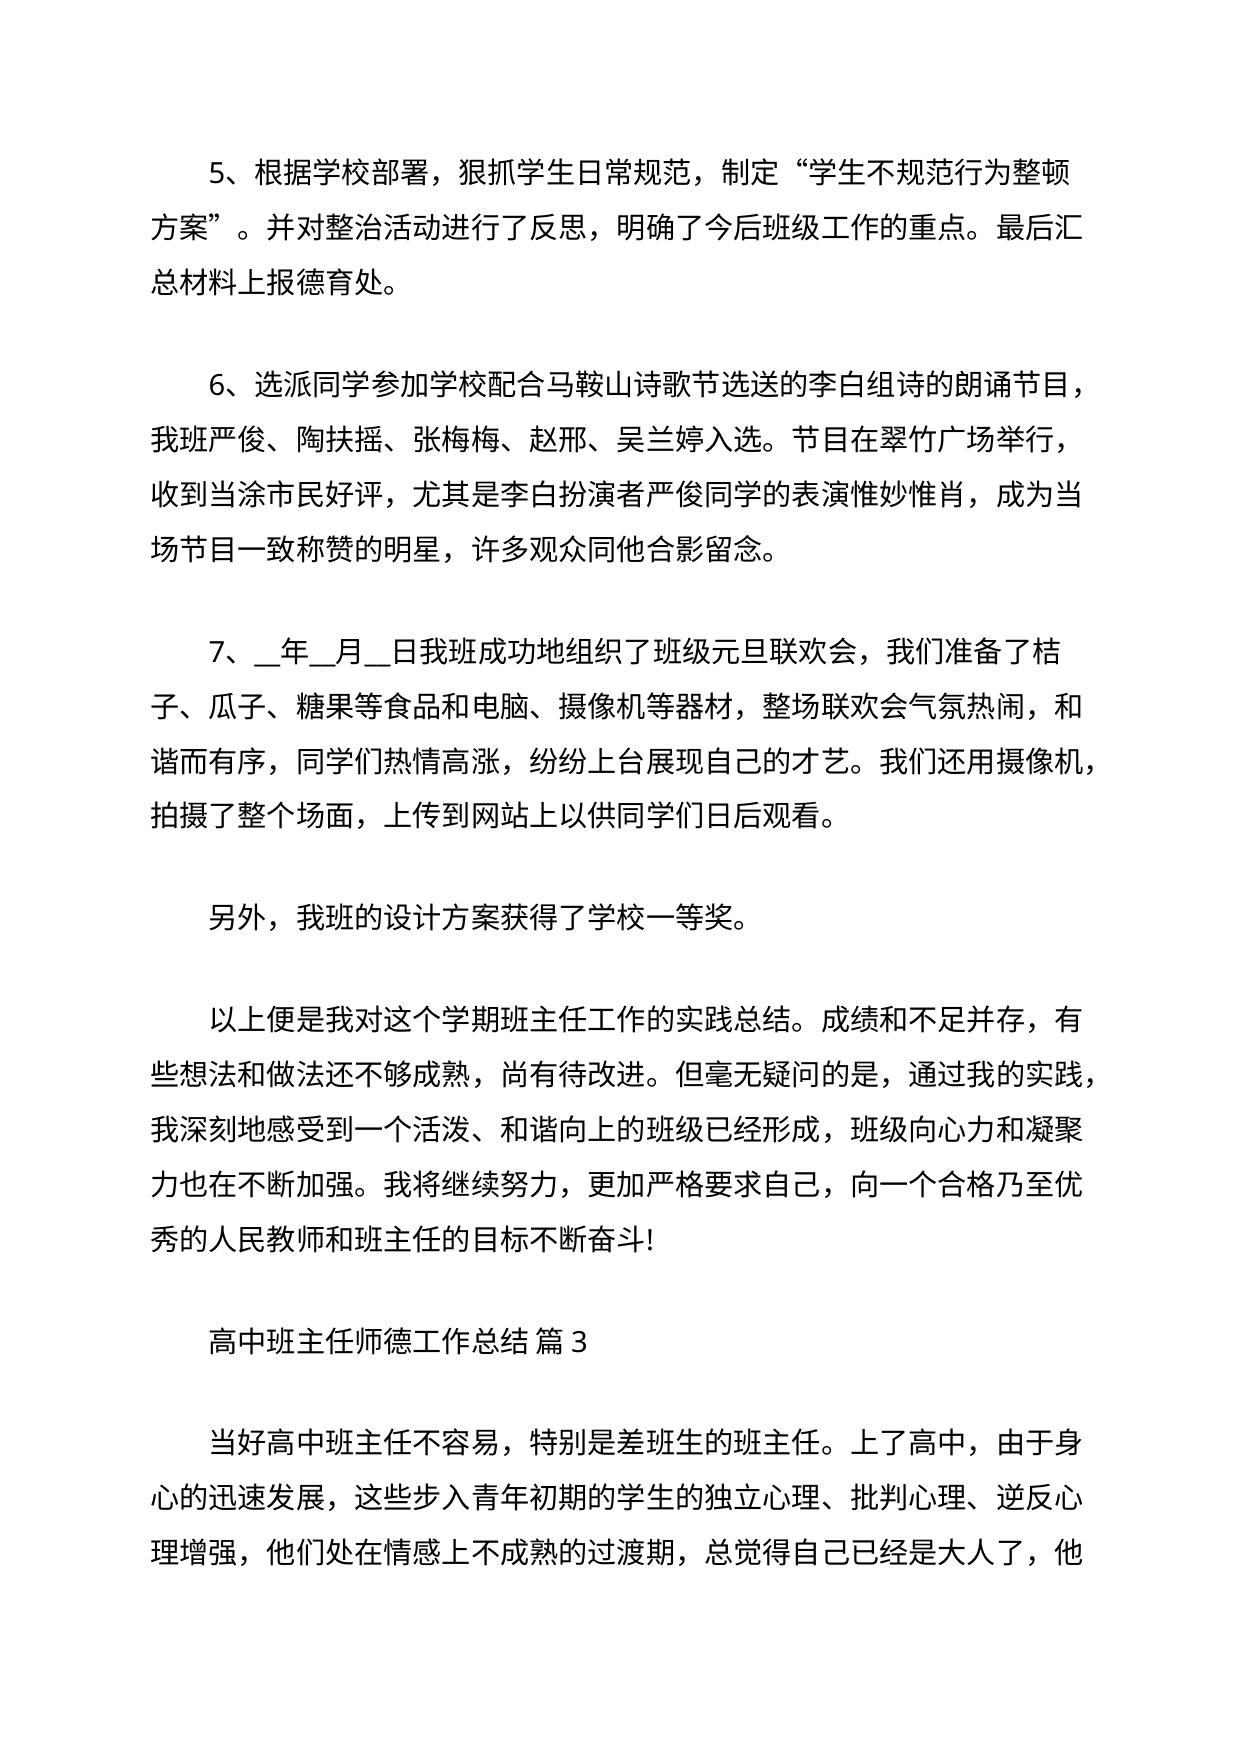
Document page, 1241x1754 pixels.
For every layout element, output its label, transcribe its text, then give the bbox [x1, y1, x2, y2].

text 另外，我班的设计方案获得了学校一等奖。 [150, 895, 1090, 937]
text 7、__年__月__日我班成功地组织了班级元旦联欢会，我们准备了桔子、瓜子、糖果等食品和电脑、摄像机等器材，整场联欢会气氛热闹，和谐而有序，同学们热情高涨，纷纷上台展现自己的才艺。我们还用摄像机，拍摄了整个场面，上传到网站上以供同学们日后观看。 [150, 628, 1090, 835]
text 以上便是我对这个学期班主任工作的实践总结。成绩和不足并存，有些想法和做法还不够成熟，尚有待改进。但毫无疑问的是，通过我的实践，我深刻地感受到一个活泼、和谐向上的班级已经形成，班级向心力和凝聚力也在不断加强。我将继续努力，更加严格要求自己，向一个合格乃至优秀的人民教师和班主任的目标不断奋斗! [150, 997, 1090, 1258]
text 高中班主任师德工作总结 篇3 [150, 1318, 1090, 1361]
text 6、选派同学参加学校配合马鞍山诗歌节选送的李白组诗的朗诵节目，我班严俊、陶扶摇、张梅梅、赵邢、吴兰婷入选。节目在翠竹广场举行，收到当涂市民好评，尤其是李白扮演者严俊同学的表演惟妙惟肖，成为当场节目一致称赞的明星，许多观众同他合影留念。 [150, 362, 1090, 569]
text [150, 1420, 1090, 1572]
text 5、根据学校部署，狠抓学生日常规范，制定“学生不规范行为整顿方案”。并对整治活动进行了反思，明确了今后班级工作的重点。最后汇总材料上报德育处。 [150, 150, 1090, 302]
